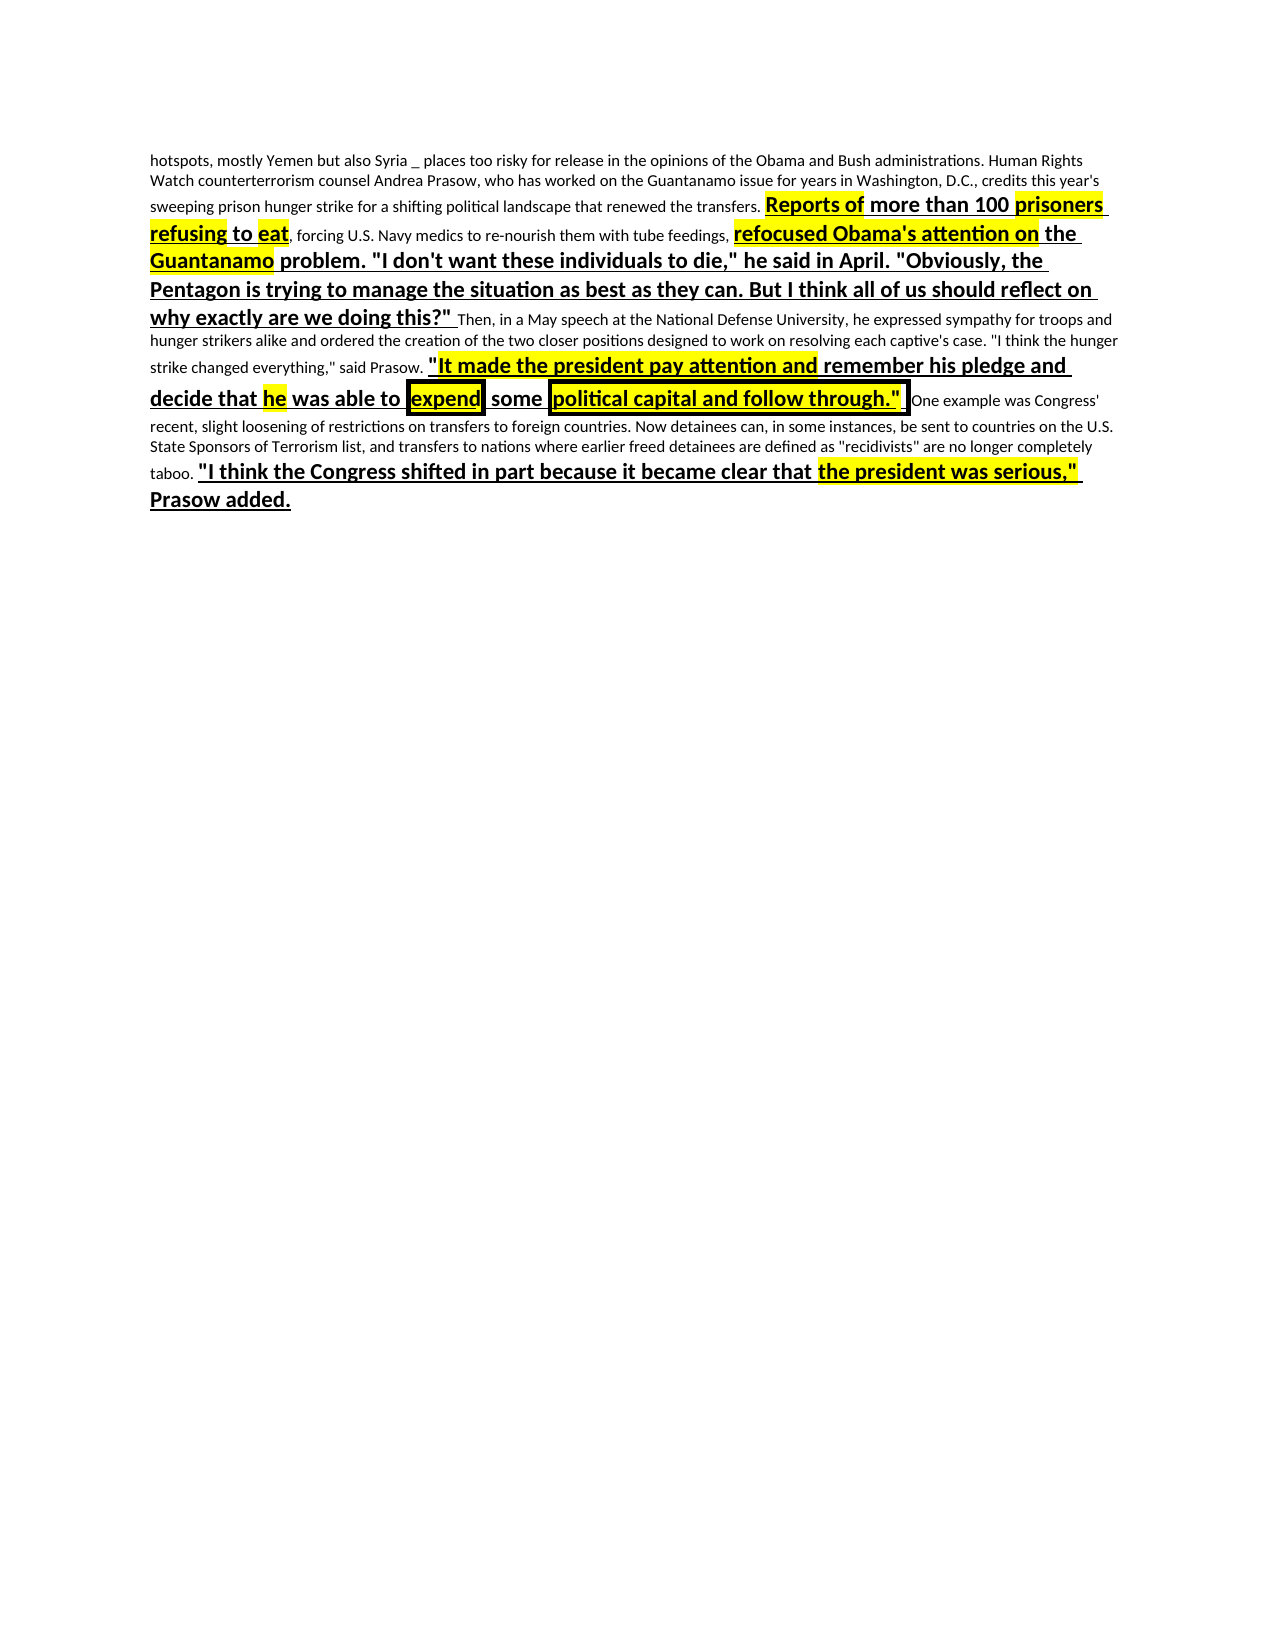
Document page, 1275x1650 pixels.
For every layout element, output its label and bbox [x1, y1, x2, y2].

text [150, 150, 1125, 513]
